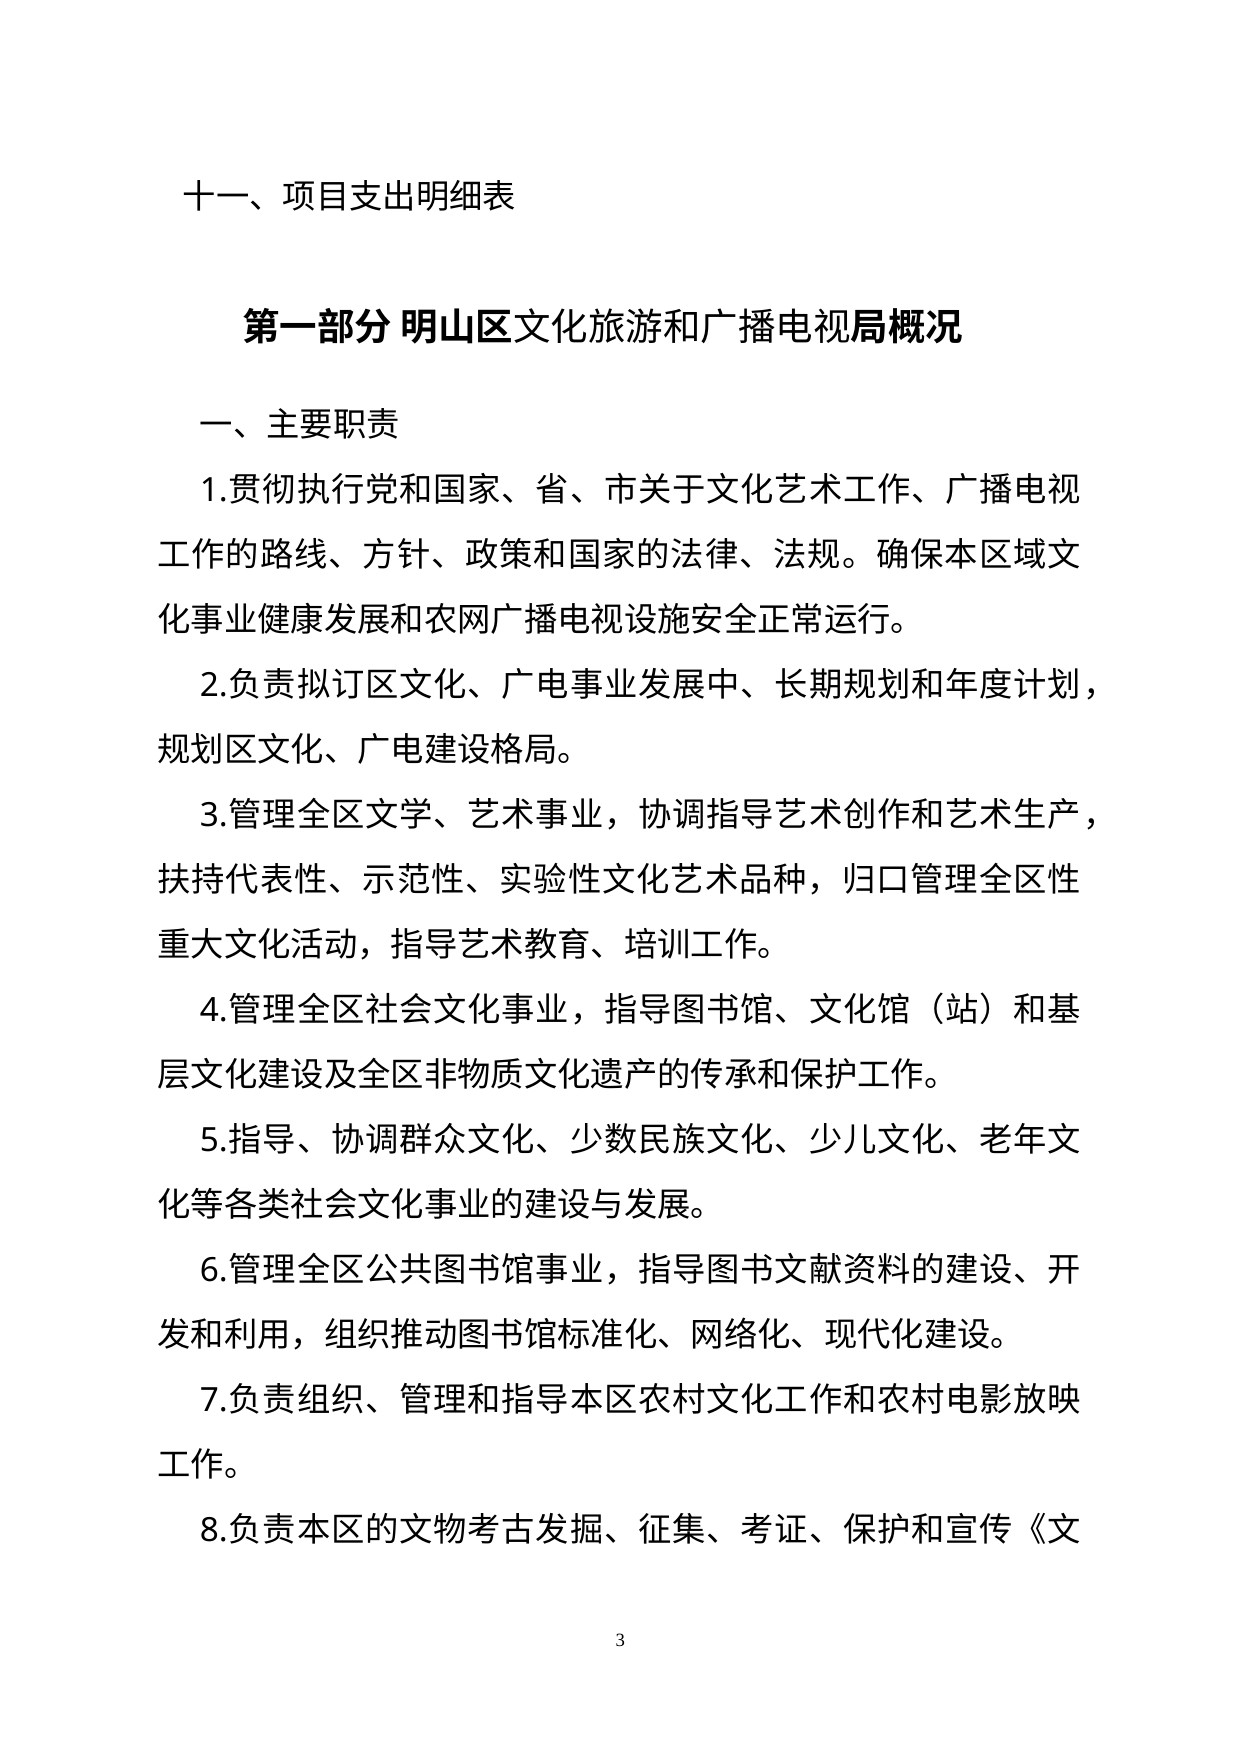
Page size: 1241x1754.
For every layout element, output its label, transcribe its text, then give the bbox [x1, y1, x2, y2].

text 7.负责组织、管理和指导本区农村文化工作和农村电影放映工作。 [157, 1364, 1083, 1494]
text 3.管理全区文学、艺术事业，协调指导艺术创作和艺术生产，扶持代表性、示范性、实验性文化艺术品种，归口管理全区性重大文化活动，指导艺术教育、培训工作。 [157, 779, 1083, 974]
text 2.负责拟订区文化、广电事业发展中、长期规划和年度计划，规划区文化、广电建设格局。 [157, 649, 1083, 779]
text 一、主要职责 [157, 389, 1083, 454]
text 十一、项目支出明细表 [148, 162, 1092, 227]
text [157, 1494, 1083, 1559]
text 第一部分 明山区文化旅游和广播电视局概况 [148, 292, 1092, 357]
text 5.指导、协调群众文化、少数民族文化、少儿文化、老年文化等各类社会文化事业的建设与发展。 [157, 1104, 1083, 1234]
text 1.贯彻执行党和国家、省、市关于文化艺术工作、广播电视工作的路线、方针、政策和国家的法律、法规。确保本区域文化事业健康发展和农网广播电视设施安全正常运行。 [157, 454, 1083, 649]
text 6.管理全区公共图书馆事业，指导图书文献资料的建设、开发和利用，组织推动图书馆标准化、网络化、现代化建设。 [157, 1234, 1083, 1364]
text 4.管理全区社会文化事业，指导图书馆、文化馆（站）和基层文化建设及全区非物质文化遗产的传承和保护工作。 [157, 974, 1083, 1104]
